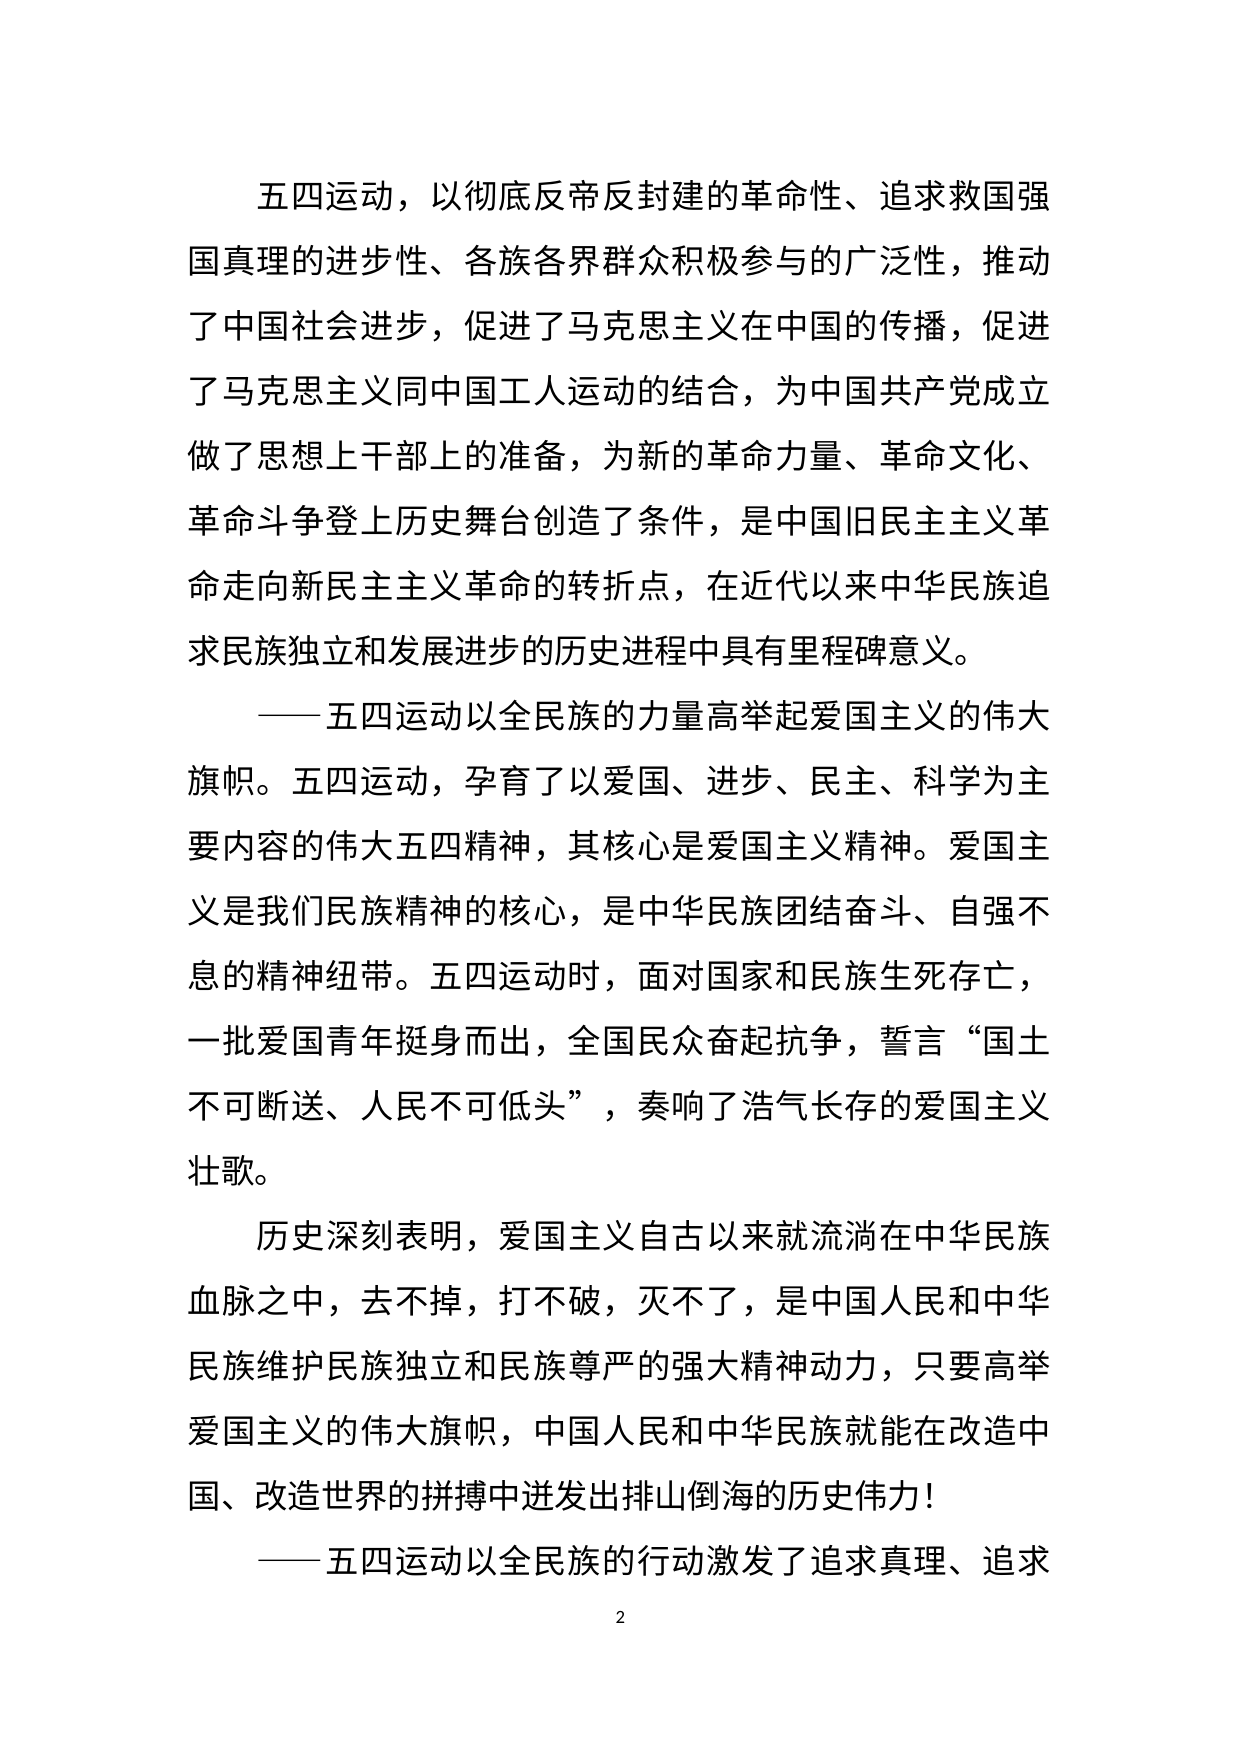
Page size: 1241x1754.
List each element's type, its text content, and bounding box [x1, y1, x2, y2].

text ——五四运动以全民族的力量高举起爱国主义的伟大旗帜。五四运动，孕育了以爱国、进步、民主、科学为主要内容的伟大五四精神，其核心是爱国主义精神。爱国主义是我们民族精神的核心，是中华民族团结奋斗、自强不息的精神纽带。五四运动时，面对国家和民族生死存亡，一批爱国青年挺身而出，全国民众奋起抗争，誓言“国土不可断送、人民不可低头”，奏响了浩气长存的爱国主义壮歌。 [187, 682, 1053, 1202]
text 历史深刻表明，爱国主义自古以来就流淌在中华民族血脉之中，去不掉，打不破，灭不了，是中国人民和中华民族维护民族独立和民族尊严的强大精神动力，只要高举爱国主义的伟大旗帜，中国人民和中华民族就能在改造中国、改造世界的拼搏中迸发出排山倒海的历史伟力！ [187, 1202, 1053, 1527]
text 五四运动，以彻底反帝反封建的革命性、追求救国强国真理的进步性、各族各界群众积极参与的广泛性，推动了中国社会进步，促进了马克思主义在中国的传播，促进了马克思主义同中国工人运动的结合，为中国共产党成立做了思想上干部上的准备，为新的革命力量、革命文化、革命斗争登上历史舞台创造了条件，是中国旧民主主义革命走向新民主主义革命的转折点，在近代以来中华民族追求民族独立和发展进步的历史进程中具有里程碑意义。 [187, 162, 1053, 682]
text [187, 1527, 1053, 1592]
